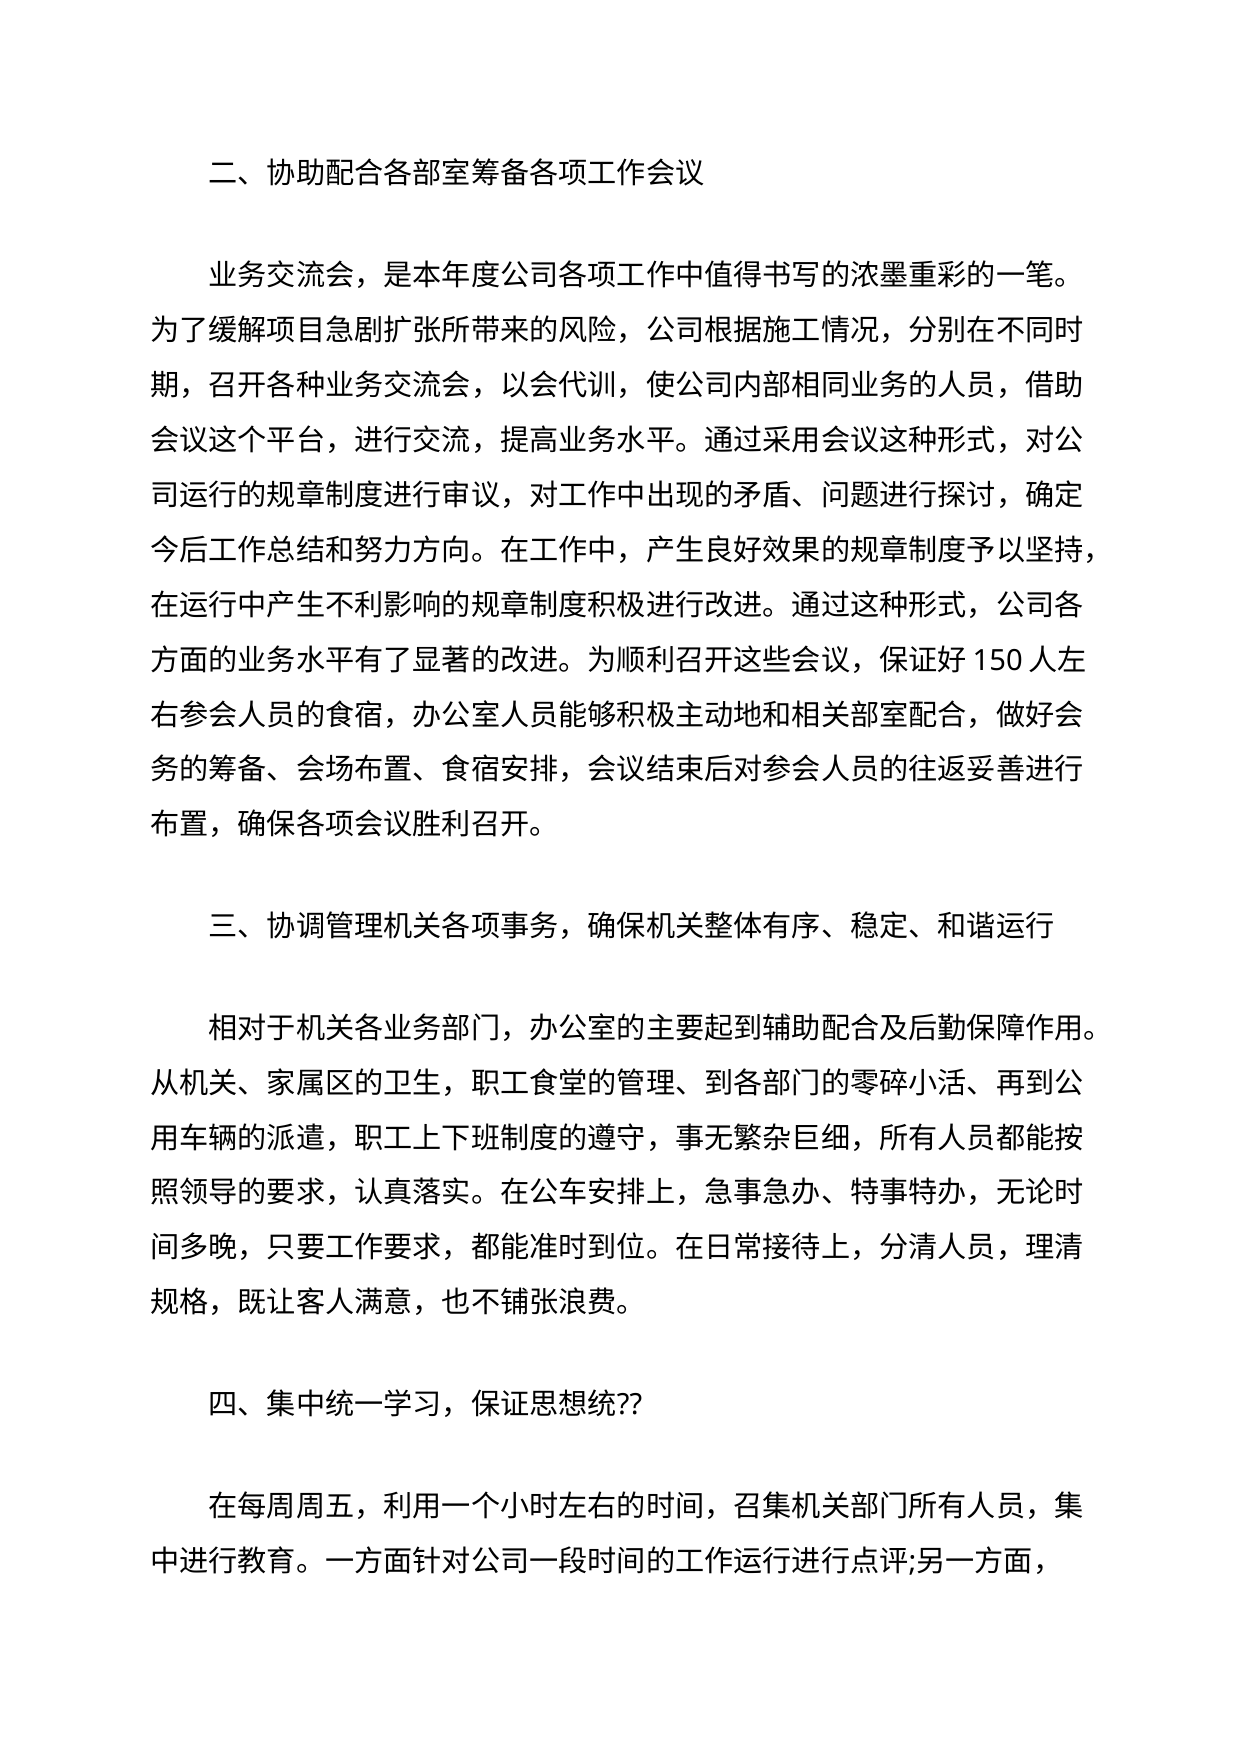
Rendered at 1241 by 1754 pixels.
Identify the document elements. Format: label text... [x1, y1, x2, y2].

text 业务交流会，是本年度公司各项工作中值得书写的浓墨重彩的一笔。为了缓解项目急剧扩张所带来的风险，公司根据施工情况，分别在不同时期，召开各种业务交流会，以会代训，使公司内部相同业务的人员，借助会议这个平台，进行交流，提高业务水平。通过采用会议这种形式，对公司运行的规章制度进行审议，对工作中出现的矛盾、问题进行探讨，确定今后工作总结和努力方向。在工作中，产生良好效果的规章制度予以坚持，在运行中产生不利影响的规章制度积极进行改进。通过这种形式，公司各方面的业务水平有了显著的改进。为顺利召开这些会议，保证好150人左右参会人员的食宿，办公室人员能够积极主动地和相关部室配合，做好会务的筹备、会场布置、食宿安排，会议结束后对参会人员的往返妥善进行布置，确保各项会议胜利召开。 [150, 252, 1090, 843]
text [150, 1483, 1090, 1580]
text 相对于机关各业务部门，办公室的主要起到辅助配合及后勤保障作用。从机关、家属区的卫生，职工食堂的管理、到各部门的零碎小活、再到公用车辆的派遣，职工上下班制度的遵守，事无繁杂巨细，所有人员都能按照领导的要求，认真落实。在公车安排上，急事急办、特事特办，无论时间多晚，只要工作要求，都能准时到位。在日常接待上，分清人员，理清规格，既让客人满意，也不铺张浪费。 [150, 1004, 1090, 1321]
text 三、协调管理机关各项事务，确保机关整体有序、稳定、和谐运行 [150, 903, 1090, 945]
text 二、协助配合各部室筹备各项工作会议 [150, 150, 1090, 192]
text 四、集中统一学习，保证思想统?? [150, 1381, 1090, 1423]
